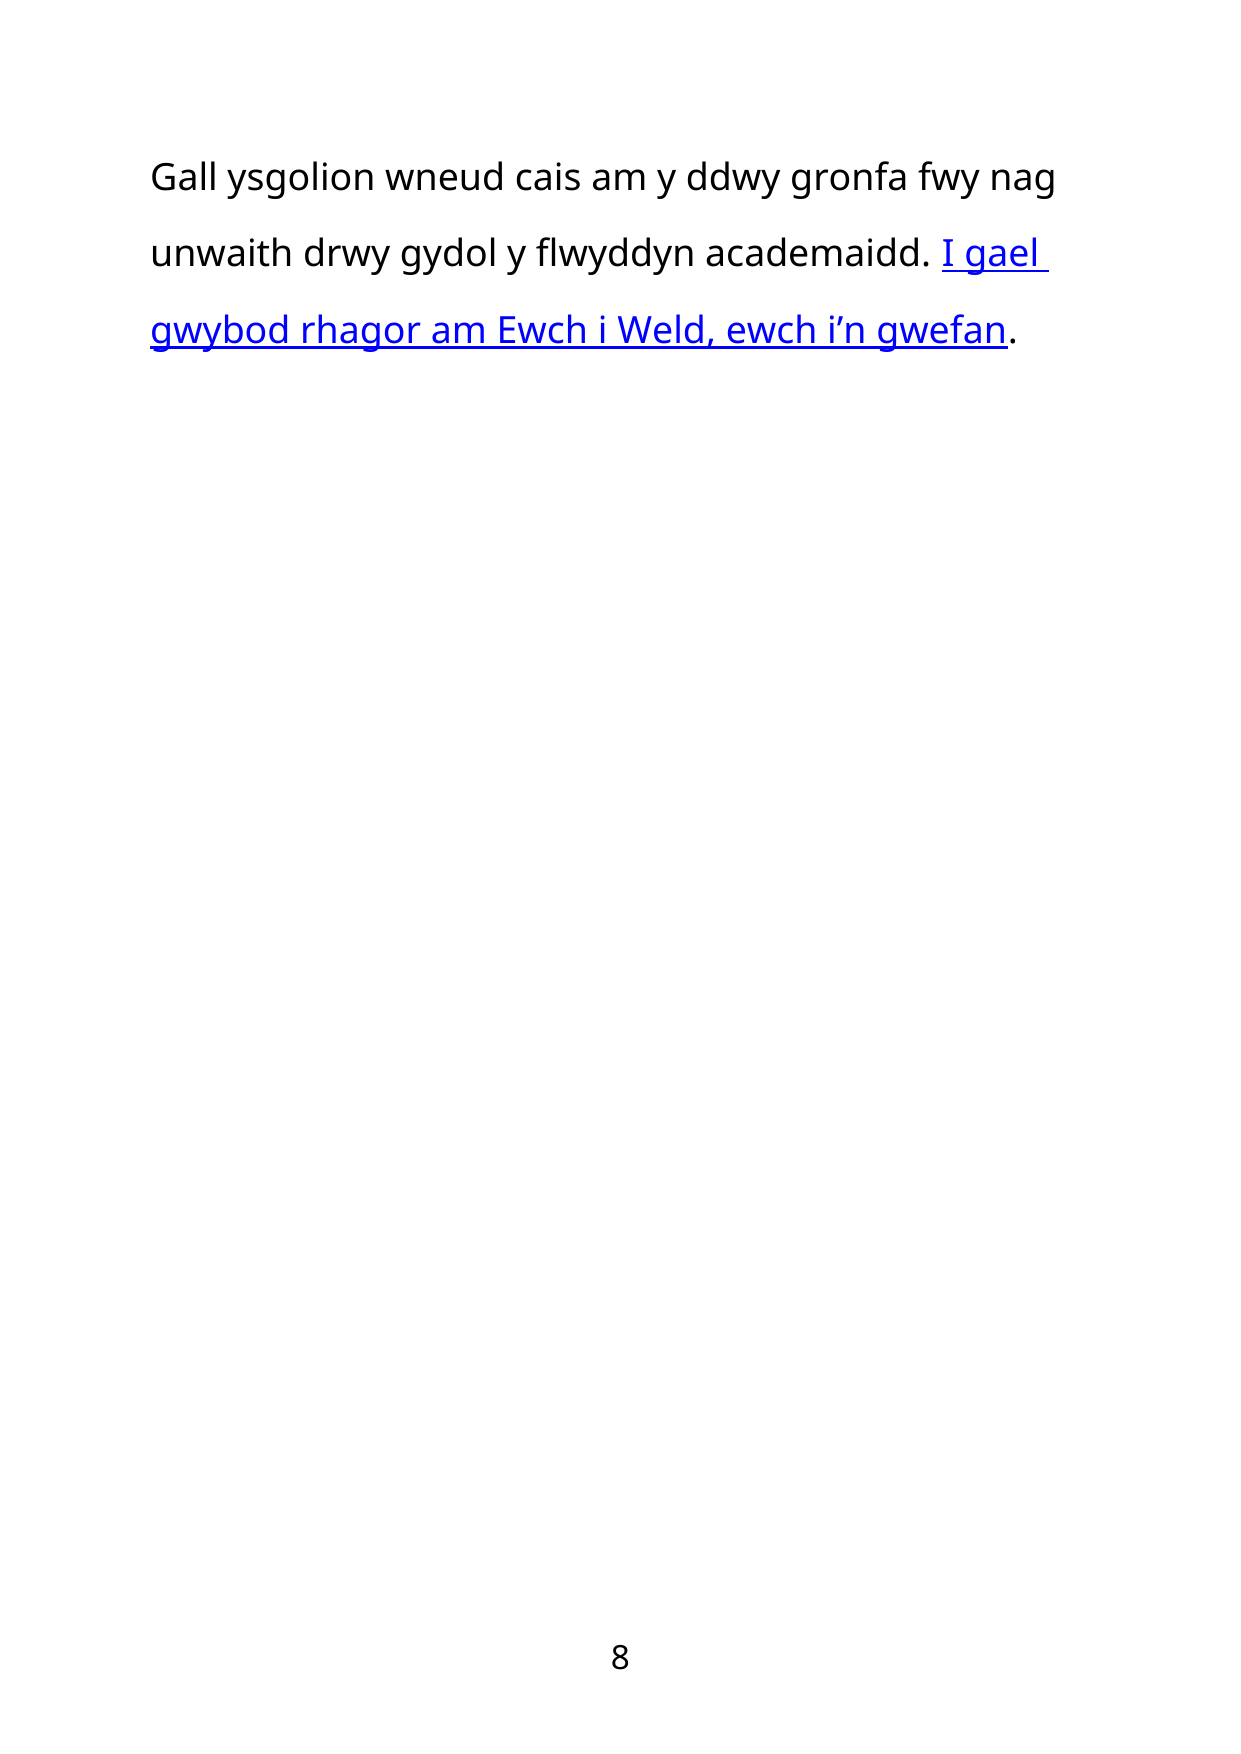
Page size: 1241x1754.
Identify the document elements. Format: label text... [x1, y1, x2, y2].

text Gall ysgolion wneud cais am y ddwy gronfa fwy nag unwaith drwy gydol y flwyddyn academaidd. I gael gwybod rhagor am Ewch i Weld, ewch i’n gwefan. [150, 150, 1090, 354]
